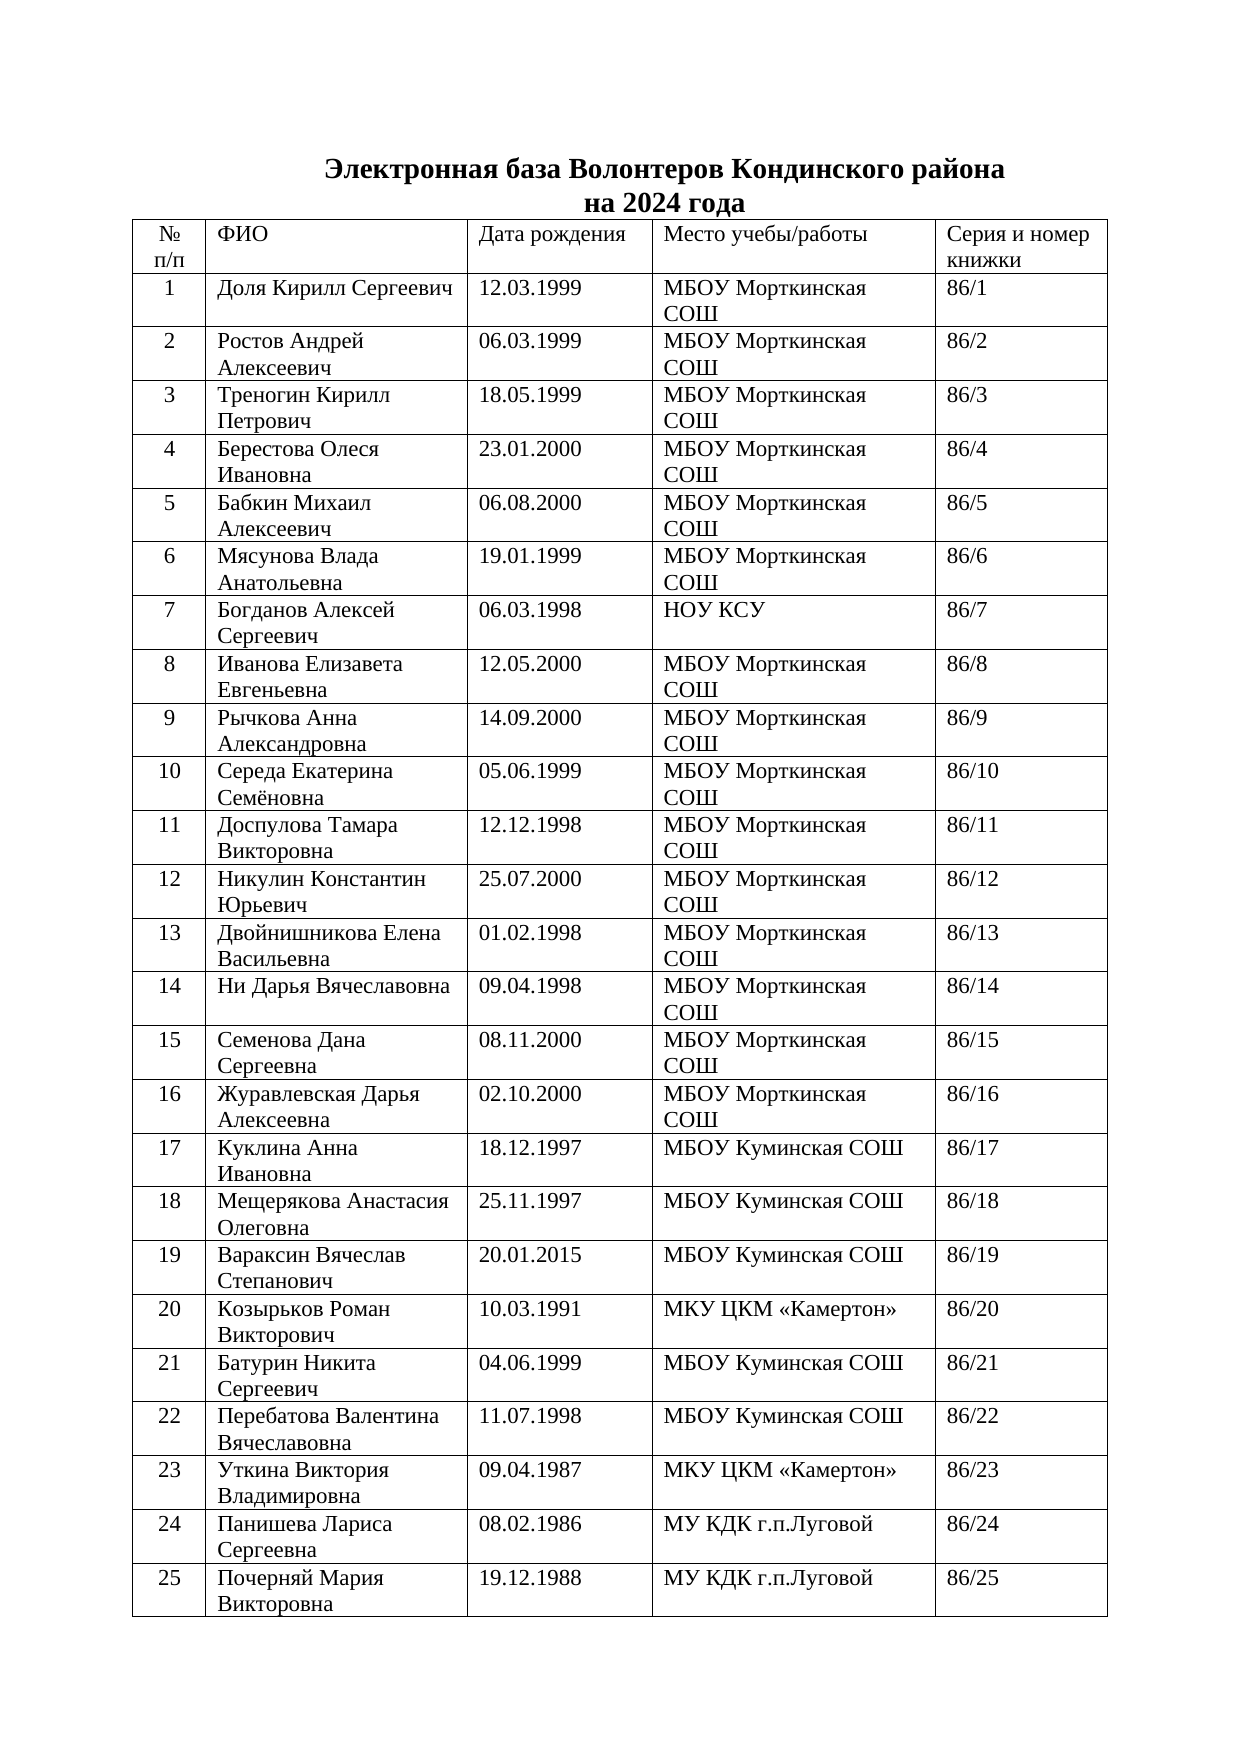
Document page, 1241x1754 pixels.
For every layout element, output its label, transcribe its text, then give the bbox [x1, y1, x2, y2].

table_cell МБОУ Морткинская СОШ [653, 489, 935, 541]
table_cell 18.12.1997 [468, 1134, 652, 1186]
table_header Серия и номер книжки [936, 220, 1107, 272]
table_cell Ни Дарья Вячеславовна [206, 972, 467, 1025]
table_cell 86/23 [936, 1456, 1107, 1509]
table_cell Мещерякова Анастасия Олеговна [206, 1187, 467, 1240]
table_cell МБОУ Морткинская СОШ [653, 811, 935, 864]
table_cell МБОУ Морткинская СОШ [653, 919, 935, 971]
table_cell НОУ КСУ [653, 596, 935, 649]
table_header № п/п [133, 220, 205, 272]
table_cell 12.05.2000 [468, 650, 652, 702]
table_cell Богданов Алексей Сергеевич [206, 596, 467, 649]
table_cell 25.11.1997 [468, 1187, 652, 1240]
table_cell 12 [133, 865, 205, 917]
table_cell Вараксин Вячеслав Степанович [206, 1241, 467, 1294]
table_cell 20.01.2015 [468, 1241, 652, 1294]
table_cell 05.06.1999 [468, 757, 652, 810]
table_cell 10.03.1991 [468, 1295, 652, 1347]
table_cell МБОУ Морткинская СОШ [653, 972, 935, 1025]
table_cell 11.07.1998 [468, 1402, 652, 1455]
table_cell 9 [133, 704, 205, 756]
table_cell МБОУ Куминская СОШ [653, 1402, 935, 1455]
table_cell 20 [133, 1295, 205, 1347]
table_cell 4 [133, 435, 205, 487]
table_cell 15 [133, 1026, 205, 1079]
table_cell Уткина Виктория Владимировна [206, 1456, 467, 1509]
table_cell 10 [133, 757, 205, 810]
table_cell Иванова Елизавета Евгеньевна [206, 650, 467, 702]
table_cell МБОУ Морткинская СОШ [653, 327, 935, 380]
table_cell 86/15 [936, 1026, 1107, 1079]
table_cell 86/19 [936, 1241, 1107, 1294]
table_cell 12.12.1998 [468, 811, 652, 864]
table_cell 86/14 [936, 972, 1107, 1025]
table_cell МБОУ Куминская СОШ [653, 1187, 935, 1240]
table_cell 86/3 [936, 381, 1107, 434]
table_cell МКУ ЦКМ «Камертон» [653, 1456, 935, 1509]
table_cell 86/21 [936, 1349, 1107, 1401]
text Электронная база Волонтеров Кондинского района [177, 152, 1152, 185]
table_cell МБОУ Морткинская СОШ [653, 274, 935, 326]
table_cell МБОУ Морткинская СОШ [653, 704, 935, 756]
table_cell 12.03.1999 [468, 274, 652, 326]
table_cell 13 [133, 919, 205, 971]
table_cell 86/8 [936, 650, 1107, 702]
table_cell 86/24 [936, 1510, 1107, 1562]
table_cell 86/1 [936, 274, 1107, 326]
table_cell 19.01.1999 [468, 542, 652, 595]
table_cell 86/9 [936, 704, 1107, 756]
table_cell 06.08.2000 [468, 489, 652, 541]
table_cell 04.06.1999 [468, 1349, 652, 1401]
table_cell 22 [133, 1402, 205, 1455]
table_cell 86/18 [936, 1187, 1107, 1240]
table_cell 17 [133, 1134, 205, 1186]
table_header ФИО [206, 220, 467, 272]
table_header Место учебы/работы [653, 220, 935, 272]
table_cell Доля Кирилл Сергеевич [206, 274, 467, 326]
table_cell 19 [133, 1241, 205, 1294]
table_cell МУ КДК г.п.Луговой [653, 1564, 935, 1616]
table_cell 06.03.1999 [468, 327, 652, 380]
table_cell 8 [133, 650, 205, 702]
table_cell Треногин Кирилл Петрович [206, 381, 467, 434]
table_cell МКУ ЦКМ «Камертон» [653, 1295, 935, 1347]
table_cell МБОУ Морткинская СОШ [653, 650, 935, 702]
table_cell 5 [133, 489, 205, 541]
table_cell 86/13 [936, 919, 1107, 971]
table_cell 01.02.1998 [468, 919, 652, 971]
table_cell 06.03.1998 [468, 596, 652, 649]
table_cell 23 [133, 1456, 205, 1509]
table_cell МБОУ Морткинская СОШ [653, 435, 935, 487]
table_cell Куклина Анна Ивановна [206, 1134, 467, 1186]
table_cell 08.02.1986 [468, 1510, 652, 1562]
table_cell 3 [133, 381, 205, 434]
table_cell 86/20 [936, 1295, 1107, 1347]
table_cell Никулин Константин Юрьевич [206, 865, 467, 917]
table_cell 86/22 [936, 1402, 1107, 1455]
table_cell Перебатова Валентина Вячеславовна [206, 1402, 467, 1455]
table_cell МБОУ Морткинская СОШ [653, 1026, 935, 1079]
table_cell Двойнишникова Елена Васильевна [206, 919, 467, 971]
table_cell 86/11 [936, 811, 1107, 864]
table_cell 86/6 [936, 542, 1107, 595]
table_cell Почерняй Мария Викторовна [206, 1564, 467, 1616]
table_cell 14.09.2000 [468, 704, 652, 756]
table_cell Середа Екатерина Семёновна [206, 757, 467, 810]
table_cell 02.10.2000 [468, 1080, 652, 1132]
table_cell Мясунова Влада Анатольевна [206, 542, 467, 595]
table_cell 1 [133, 274, 205, 326]
table_cell 7 [133, 596, 205, 649]
text на 2024 года [177, 185, 1152, 219]
table_cell Панишева Лариса Сергеевна [206, 1510, 467, 1562]
table_cell МБОУ Куминская СОШ [653, 1349, 935, 1401]
table_cell Берестова Олеся Ивановна [206, 435, 467, 487]
table_cell Бабкин Михаил Алексеевич [206, 489, 467, 541]
table_cell МБОУ Морткинская СОШ [653, 381, 935, 434]
table_cell 6 [133, 542, 205, 595]
table_cell Журавлевская Дарья Алексеевна [206, 1080, 467, 1132]
table_cell МБОУ Морткинская СОШ [653, 757, 935, 810]
table_cell 09.04.1987 [468, 1456, 652, 1509]
table_cell Семенова Дана Сергеевна [206, 1026, 467, 1079]
table_header Дата рождения [468, 220, 652, 272]
table_cell 18 [133, 1187, 205, 1240]
table_cell 86/12 [936, 865, 1107, 917]
table_cell 19.12.1988 [468, 1564, 652, 1616]
table_cell МБОУ Куминская СОШ [653, 1241, 935, 1294]
table_cell 08.11.2000 [468, 1026, 652, 1079]
table_cell 86/25 [936, 1564, 1107, 1616]
table_cell 24 [133, 1510, 205, 1562]
table_cell Батурин Никита Сергеевич [206, 1349, 467, 1401]
table_cell 86/2 [936, 327, 1107, 380]
table_cell 09.04.1998 [468, 972, 652, 1025]
table_cell 86/7 [936, 596, 1107, 649]
table_cell МБОУ Куминская СОШ [653, 1134, 935, 1186]
table_cell МБОУ Морткинская СОШ [653, 542, 935, 595]
table_cell Рычкова Анна Александровна [206, 704, 467, 756]
table_cell 86/16 [936, 1080, 1107, 1132]
table_cell 25.07.2000 [468, 865, 652, 917]
table_cell 2 [133, 327, 205, 380]
table_cell 86/5 [936, 489, 1107, 541]
table_cell 18.05.1999 [468, 381, 652, 434]
table_cell 25 [133, 1564, 205, 1616]
table_cell 21 [133, 1349, 205, 1401]
table_cell Ростов Андрей Алексеевич [206, 327, 467, 380]
table_cell 86/17 [936, 1134, 1107, 1186]
table_cell МБОУ Морткинская СОШ [653, 865, 935, 917]
table_cell 23.01.2000 [468, 435, 652, 487]
table_cell Козырьков Роман Викторович [206, 1295, 467, 1347]
table_cell 16 [133, 1080, 205, 1132]
table_cell 14 [133, 972, 205, 1025]
table_cell Доспулова Тамара Викторовна [206, 811, 467, 864]
table_cell МБОУ Морткинская СОШ [653, 1080, 935, 1132]
table_cell 11 [133, 811, 205, 864]
table_cell МУ КДК г.п.Луговой [653, 1510, 935, 1562]
table_cell 86/4 [936, 435, 1107, 487]
table_cell 86/10 [936, 757, 1107, 810]
